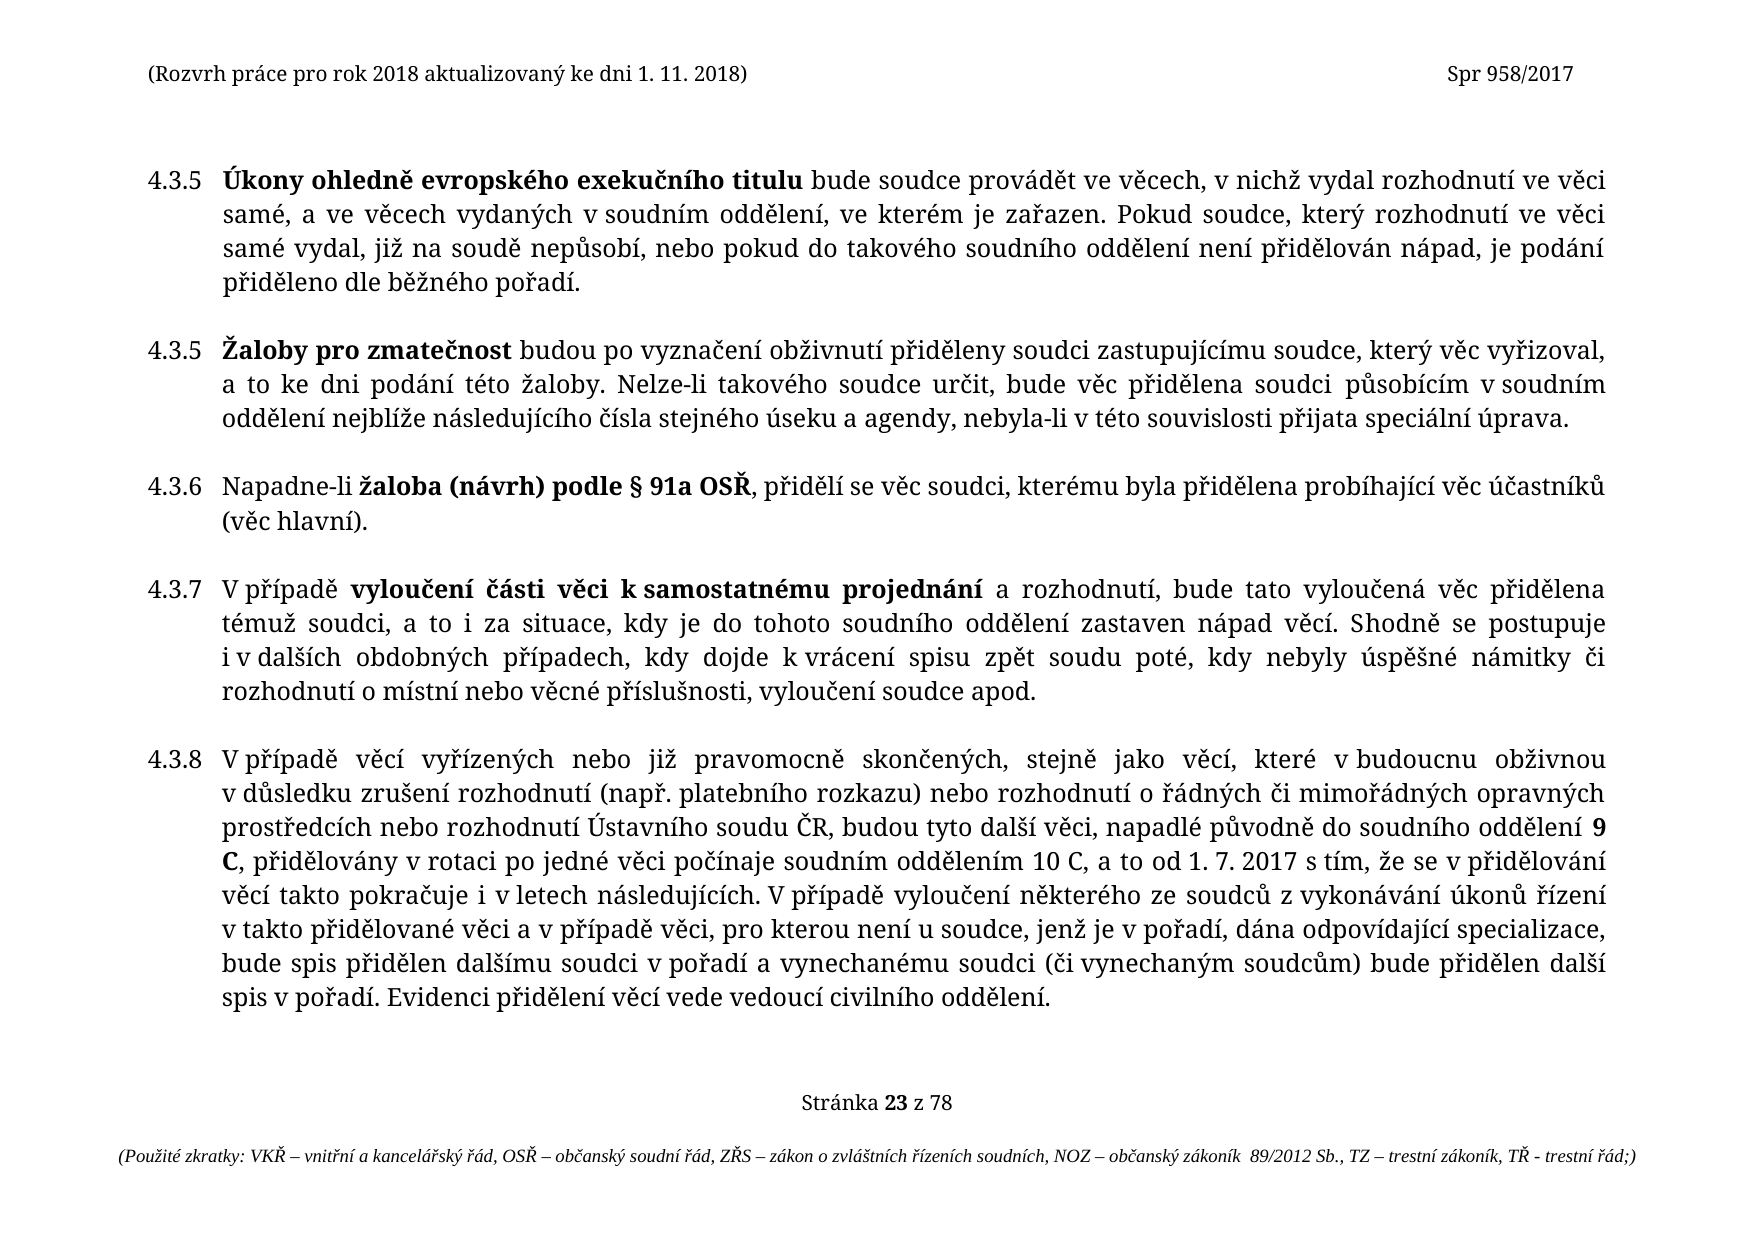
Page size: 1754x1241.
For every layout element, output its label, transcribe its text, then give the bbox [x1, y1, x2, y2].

list Úkony ohledně evropského exekučního titulu bude soudce provádět ve věcech, v nichž vydal rozhodnutí ve věci samé, a ve věcech vydaných v soudním oddělení, ve kterém je zařazen. Pokud soudce, který rozhodnutí ve věci samé vydal, již na soudě nepůsobí, nebo pokud do takového soudního oddělení není přidělován nápad, je podání přiděleno dle běžného pořadí. [148, 162, 1606, 299]
text 4.3.7 V případě vyloučení části věci k samostatnému projednání a rozhodnutí, bude tato vyloučená věc přidělena témuž soudci, a to i za situace, kdy je do tohoto soudního oddělení zastaven nápad věcí. Shodně se postupuje i v dalších obdobných případech, kdy dojde k vrácení spisu zpět soudu poté, kdy nebyly úspěšné námitky či rozhodnutí o místní nebo věcné příslušnosti, vyloučení soudce apod. [148, 571, 1606, 707]
text 4.3.6 Napadne-li žaloba (návrh) podle § 91a OSŘ, přidělí se věc soudci, kterému byla přidělena probíhající věc účastníků (věc hlavní). [148, 469, 1606, 537]
text 4.3.5 Žaloby pro zmatečnost budou po vyznačení obživnutí přiděleny soudci zastupujícímu soudce, který věc vyřizoval, a to ke dni podání této žaloby. Nelze-li takového soudce určit, bude věc přidělena soudci působícím v soudním oddělení nejblíže následujícího čísla stejného úseku a agendy, nebyla-li v této souvislosti přijata speciální úprava. [148, 333, 1606, 435]
list V případě věcí vyřízených nebo již pravomocně skončených, stejně jako věcí, které v budoucnu obživnou v důsledku zrušení rozhodnutí (např. platebního rozkazu) nebo rozhodnutí o řádných či mimořádných opravných prostředcích nebo rozhodnutí Ústavního soudu ČR, budou tyto další věci, napadlé původně do soudního oddělení 9 C, přidělovány v rotaci po jedné věci počínaje soudním oddělením 10 C, a to od 1. 7. 2017 s tím, že se v přidělování věcí takto pokračuje i v letech následujících. V případě vyloučení některého ze soudců z vykonávání úkonů řízení v takto přidělované věci a v případě věci, pro kterou není u soudce, jenž je v pořadí, dána odpovídající specializace, bude spis přidělen dalšímu soudci v pořadí a vynechanému soudci (či vynechaným soudcům) bude přidělen další spis v pořadí. Evidenci přidělení věcí vede vedoucí civilního oddělení. [148, 742, 1606, 1014]
